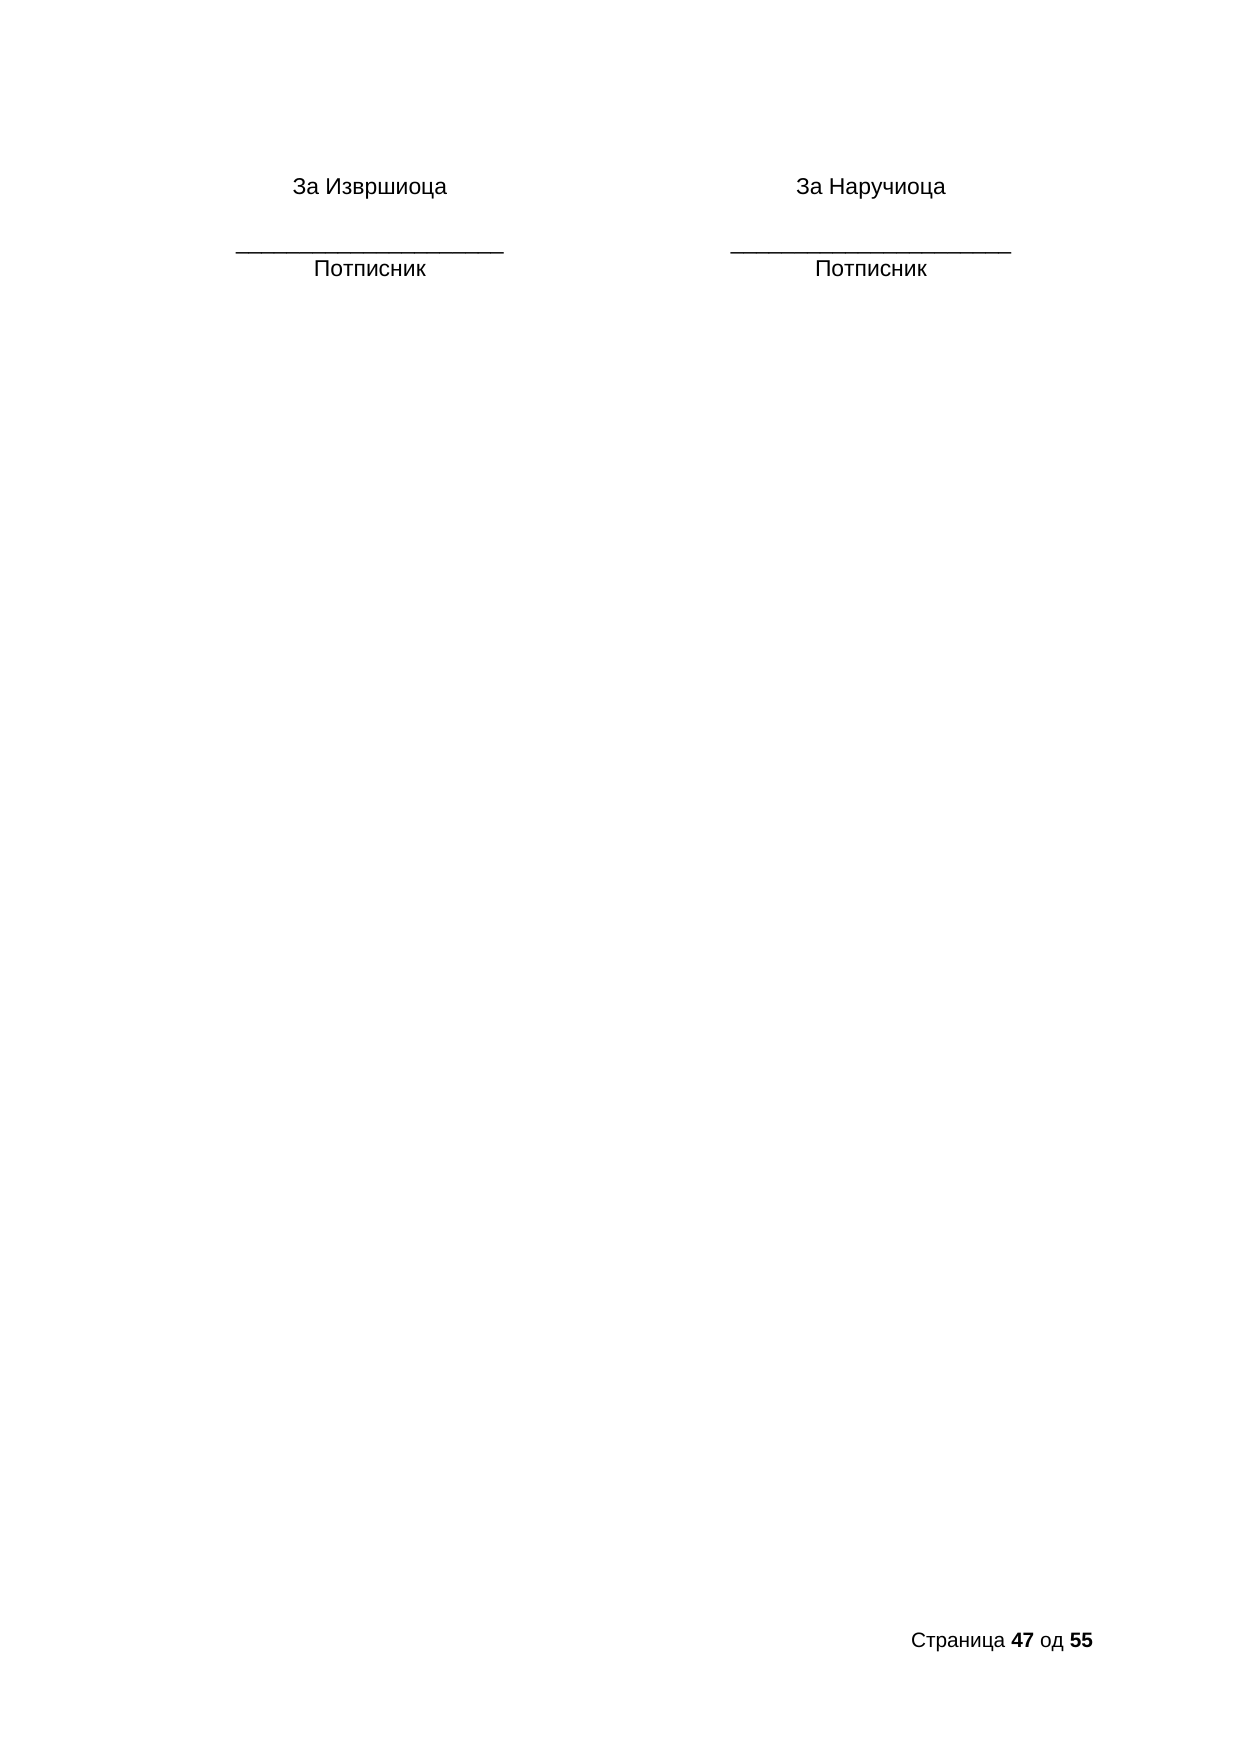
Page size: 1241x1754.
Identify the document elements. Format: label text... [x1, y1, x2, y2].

table_header За Извршиоца _____________________ Потписник [119, 173, 620, 281]
table_header За Наручиоца ______________________ Потписник [620, 173, 1121, 281]
